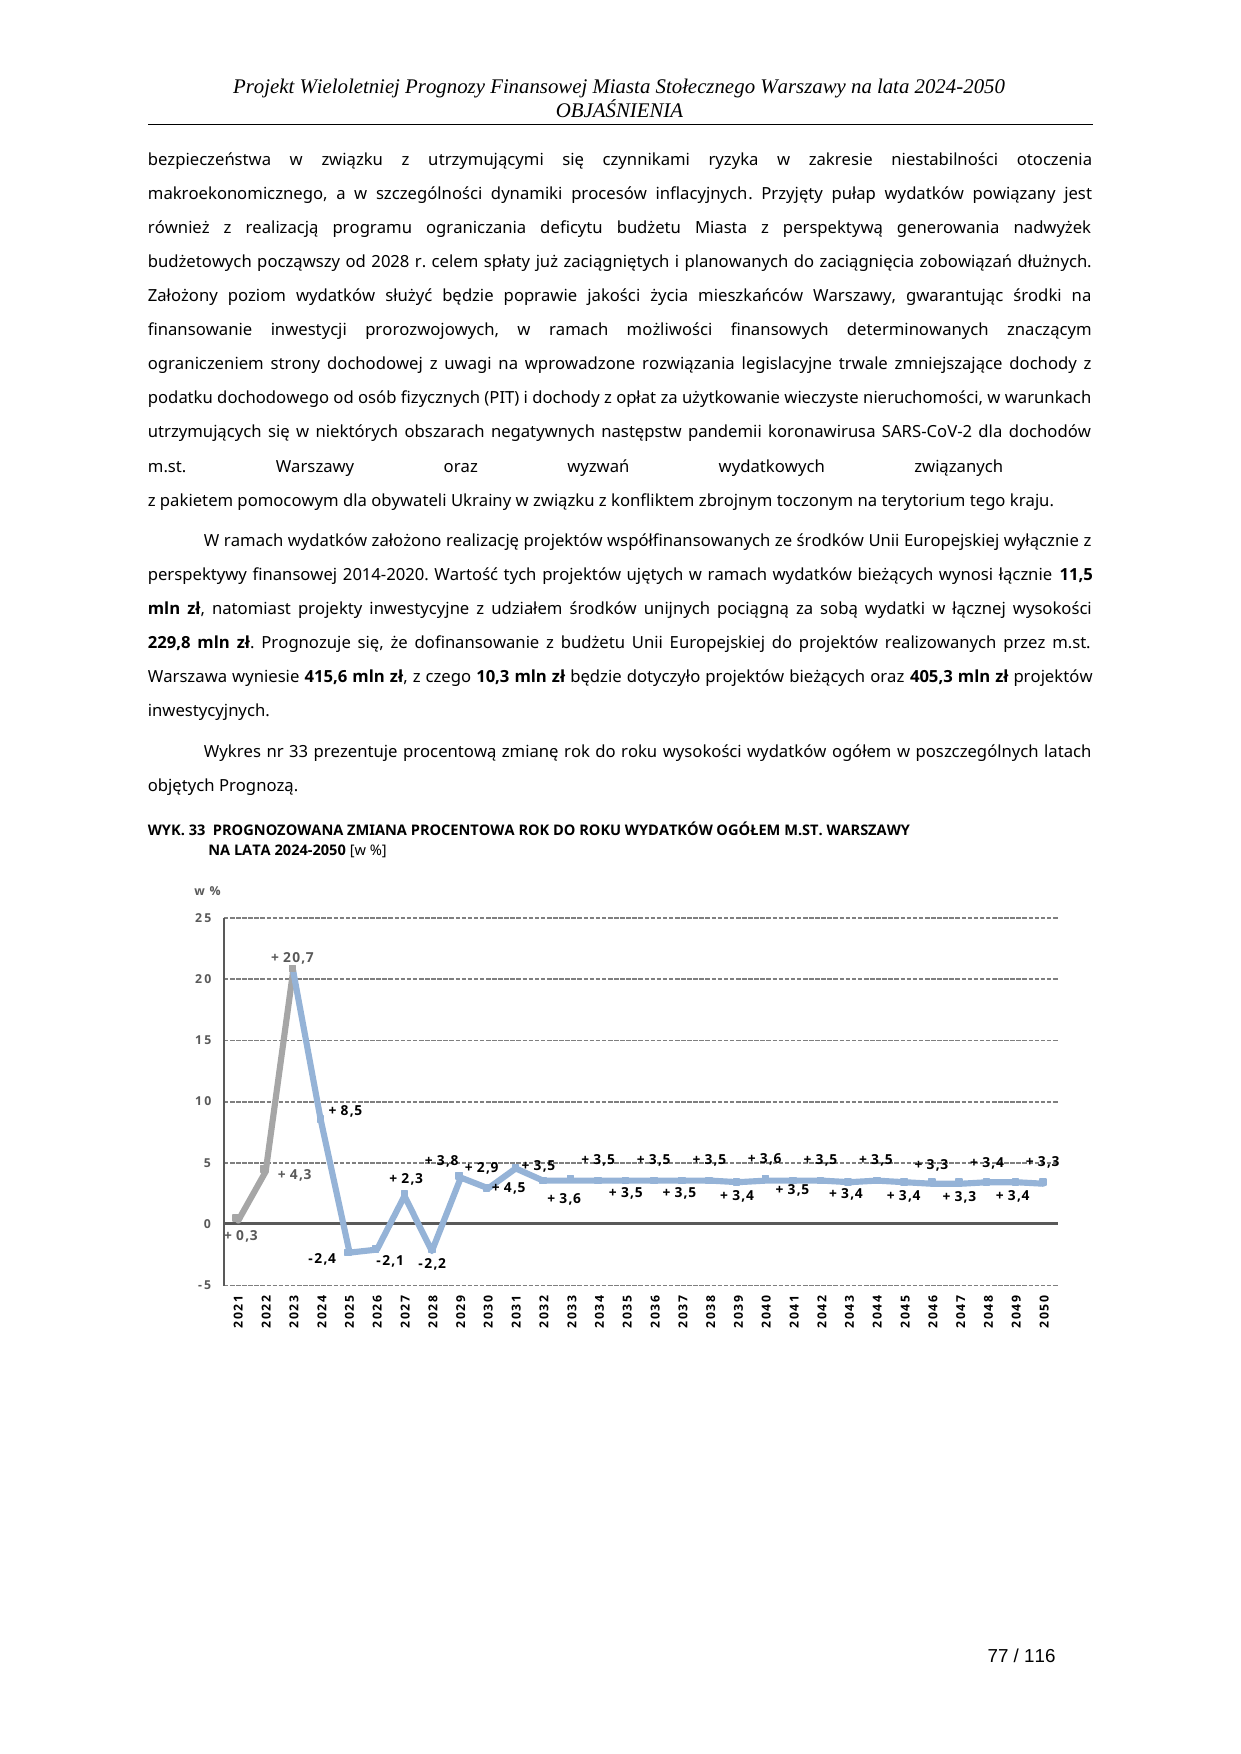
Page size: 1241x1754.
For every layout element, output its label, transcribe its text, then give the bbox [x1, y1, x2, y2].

text Wykres nr 33 prezentuje procentową zmianę rok do roku wysokości wydatków ogółem w poszczególnych latach objętych Prognozą. [148, 739, 1093, 796]
text W ramach wydatków założono realizację projektów współfinansowanych ze środków Unii Europejskiej wyłącznie z perspektywy finansowej 2014-2020. Wartość tych projektów ujętych w ramach wydatków bieżących wynosi łącznie 11,5 mln zł, natomiast projekty inwestycyjne z udziałem środków unijnych pociągną za sobą wydatki w łącznej wysokości 229,8 mln zł. Prognozuje się, że dofinansowanie z budżetu Unii Europejskiej do projektów realizowanych przez m.st. Warszawa wyniesie 415,6 mln zł, z czego 10,3 mln zł będzie dotyczyło projektów bieżących oraz 405,3 mln zł projektów inwestycyjnych. [148, 528, 1093, 722]
text WYK. 33 PROGNOZOWANA ZMIANA PROCENTOWA ROK DO ROKU WYDATKÓW OGÓŁEM M.ST. WARSZAWY NA LATA 2024-2050 [w %] [148, 820, 1093, 859]
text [148, 148, 1093, 511]
